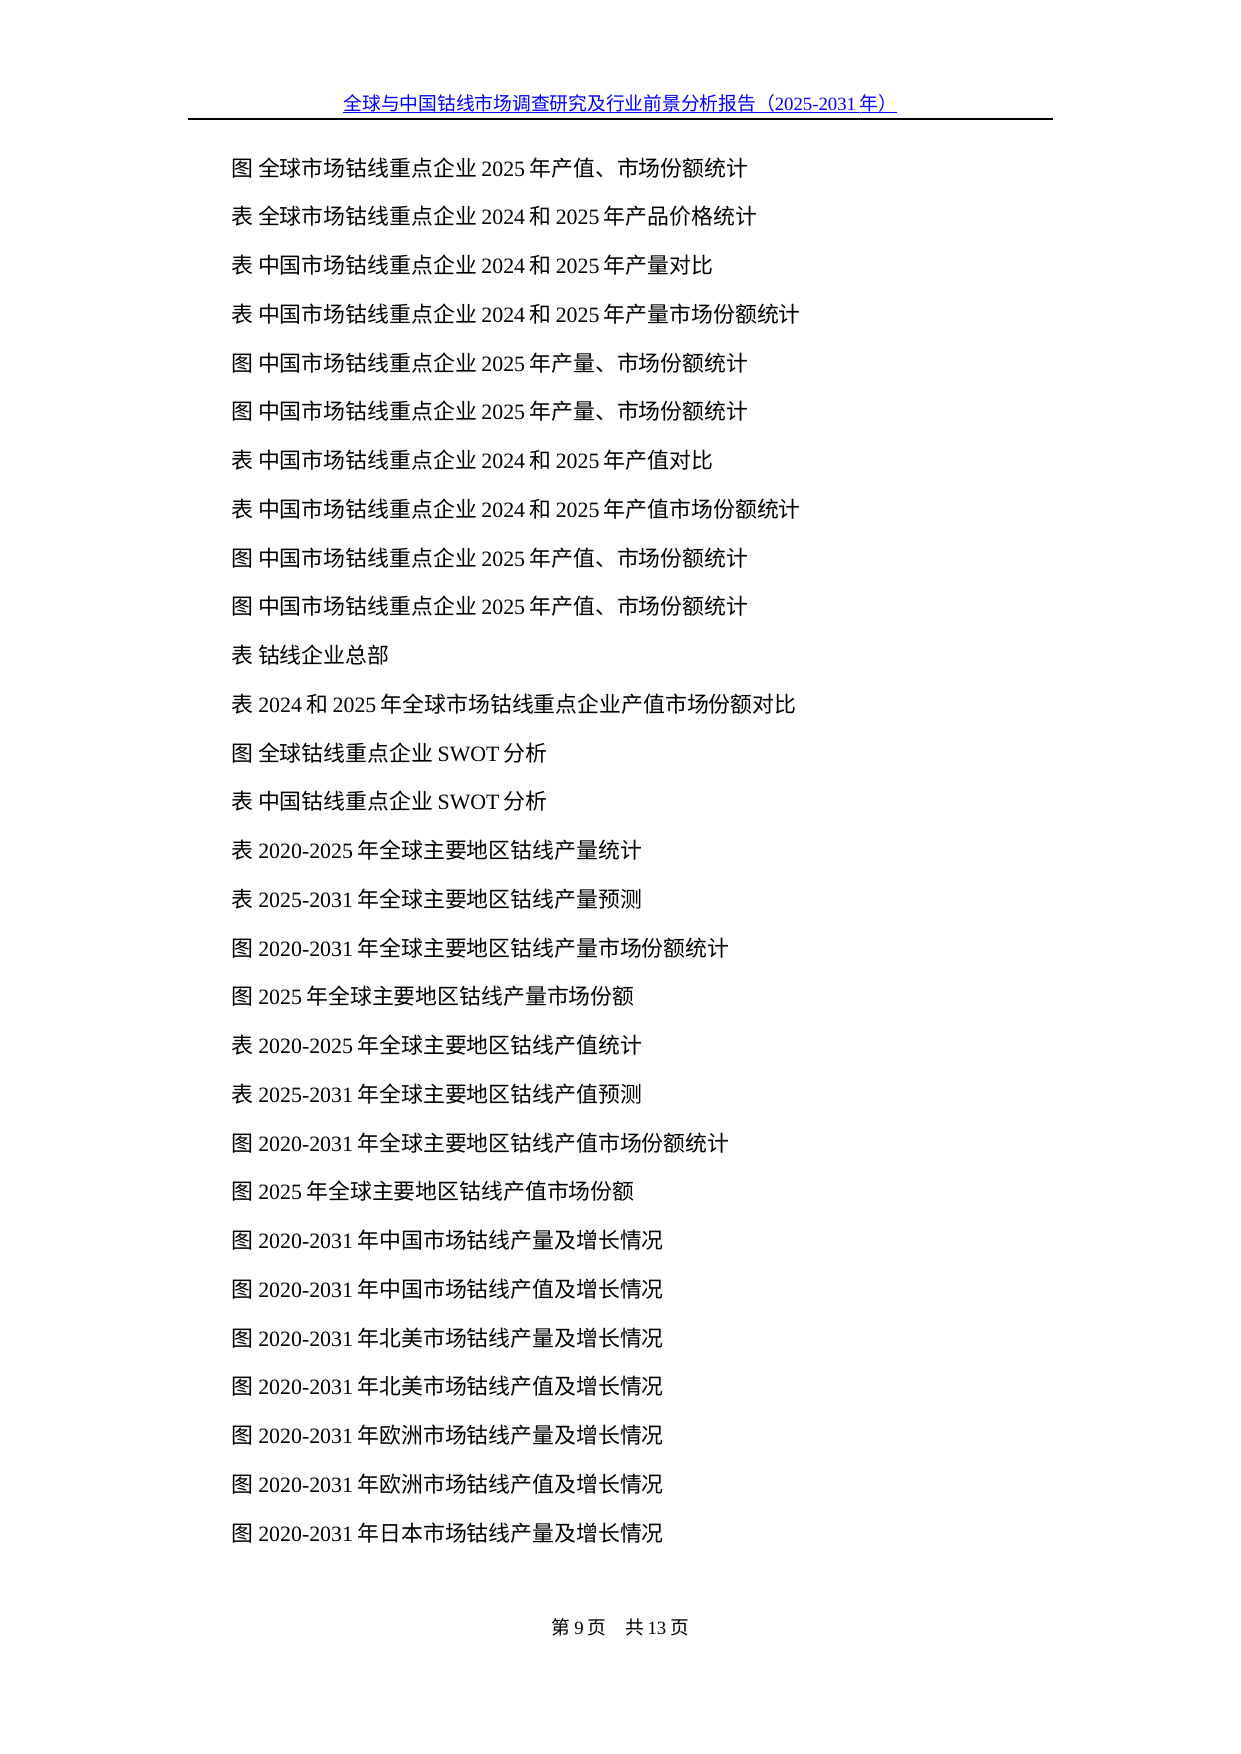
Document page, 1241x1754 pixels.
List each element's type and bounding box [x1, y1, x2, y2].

text [187, 150, 1053, 1548]
